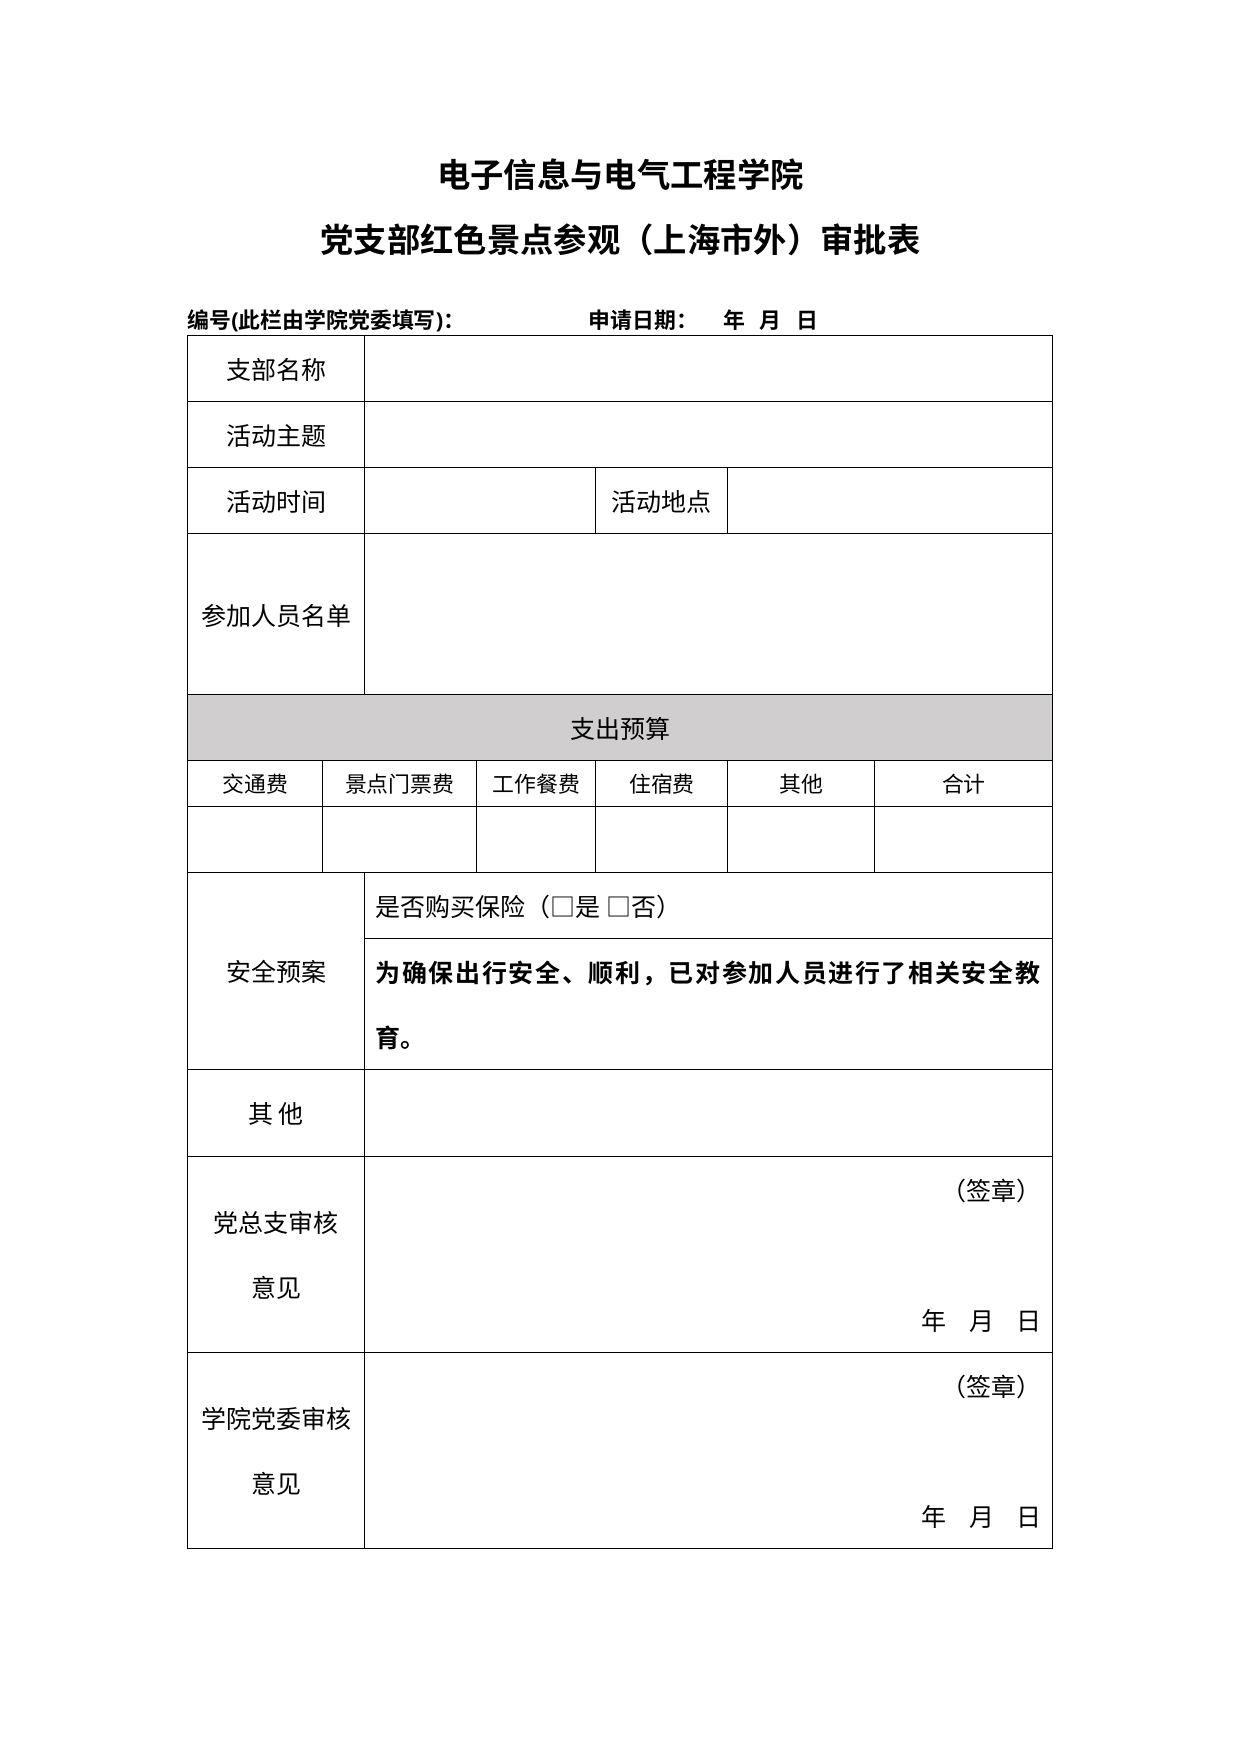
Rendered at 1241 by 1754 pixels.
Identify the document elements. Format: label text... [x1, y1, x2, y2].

table_cell 学院党委审核意见 [188, 1353, 364, 1548]
table_cell （签章） 年 月 日 [365, 1353, 1052, 1548]
text 党支部红色景点参观（上海市外）审批表 [187, 205, 1053, 270]
table_cell 党总支审核 意见 [188, 1157, 364, 1352]
table_cell 安全预案 [188, 873, 364, 1069]
table_cell 活动时间 [188, 468, 364, 533]
table_cell 工作餐费 [477, 761, 595, 806]
table_cell [875, 807, 1052, 872]
table_cell [365, 534, 1052, 694]
table_cell （签章） 年 月 日 [365, 1157, 1052, 1352]
table_cell 其 他 [188, 1070, 364, 1156]
table_cell [323, 807, 476, 872]
table_cell 支出预算 [188, 695, 1052, 760]
table_cell 活动地点 [596, 468, 727, 533]
table_cell [596, 807, 727, 872]
table_cell 合计 [875, 761, 1052, 806]
table_cell 为确保出行安全、顺利，已对参加人员进行了相关安全教育。 [365, 939, 1052, 1069]
table_header 支部名称 [188, 336, 364, 401]
table_cell [188, 807, 322, 872]
table_cell [365, 1070, 1052, 1156]
table_cell 住宿费 [596, 761, 727, 806]
table_cell [477, 807, 595, 872]
table_cell 参加人员名单 [188, 534, 364, 694]
table_cell [365, 468, 595, 533]
table_cell 交通费 [188, 761, 322, 806]
table_cell 其他 [728, 761, 874, 806]
table_cell 是否购买保险（□是 □否） [365, 873, 1052, 938]
table_cell [728, 807, 874, 872]
text 电子信息与电气工程学院 [187, 140, 1053, 205]
table_header [365, 336, 1052, 401]
table_cell 活动主题 [188, 402, 364, 467]
table_cell [728, 468, 1052, 533]
text 编号(此栏由学院党委填写)： 申请日期： 年 月 日 [187, 303, 1053, 335]
table_cell 景点门票费 [323, 761, 476, 806]
table_cell [365, 402, 1052, 467]
